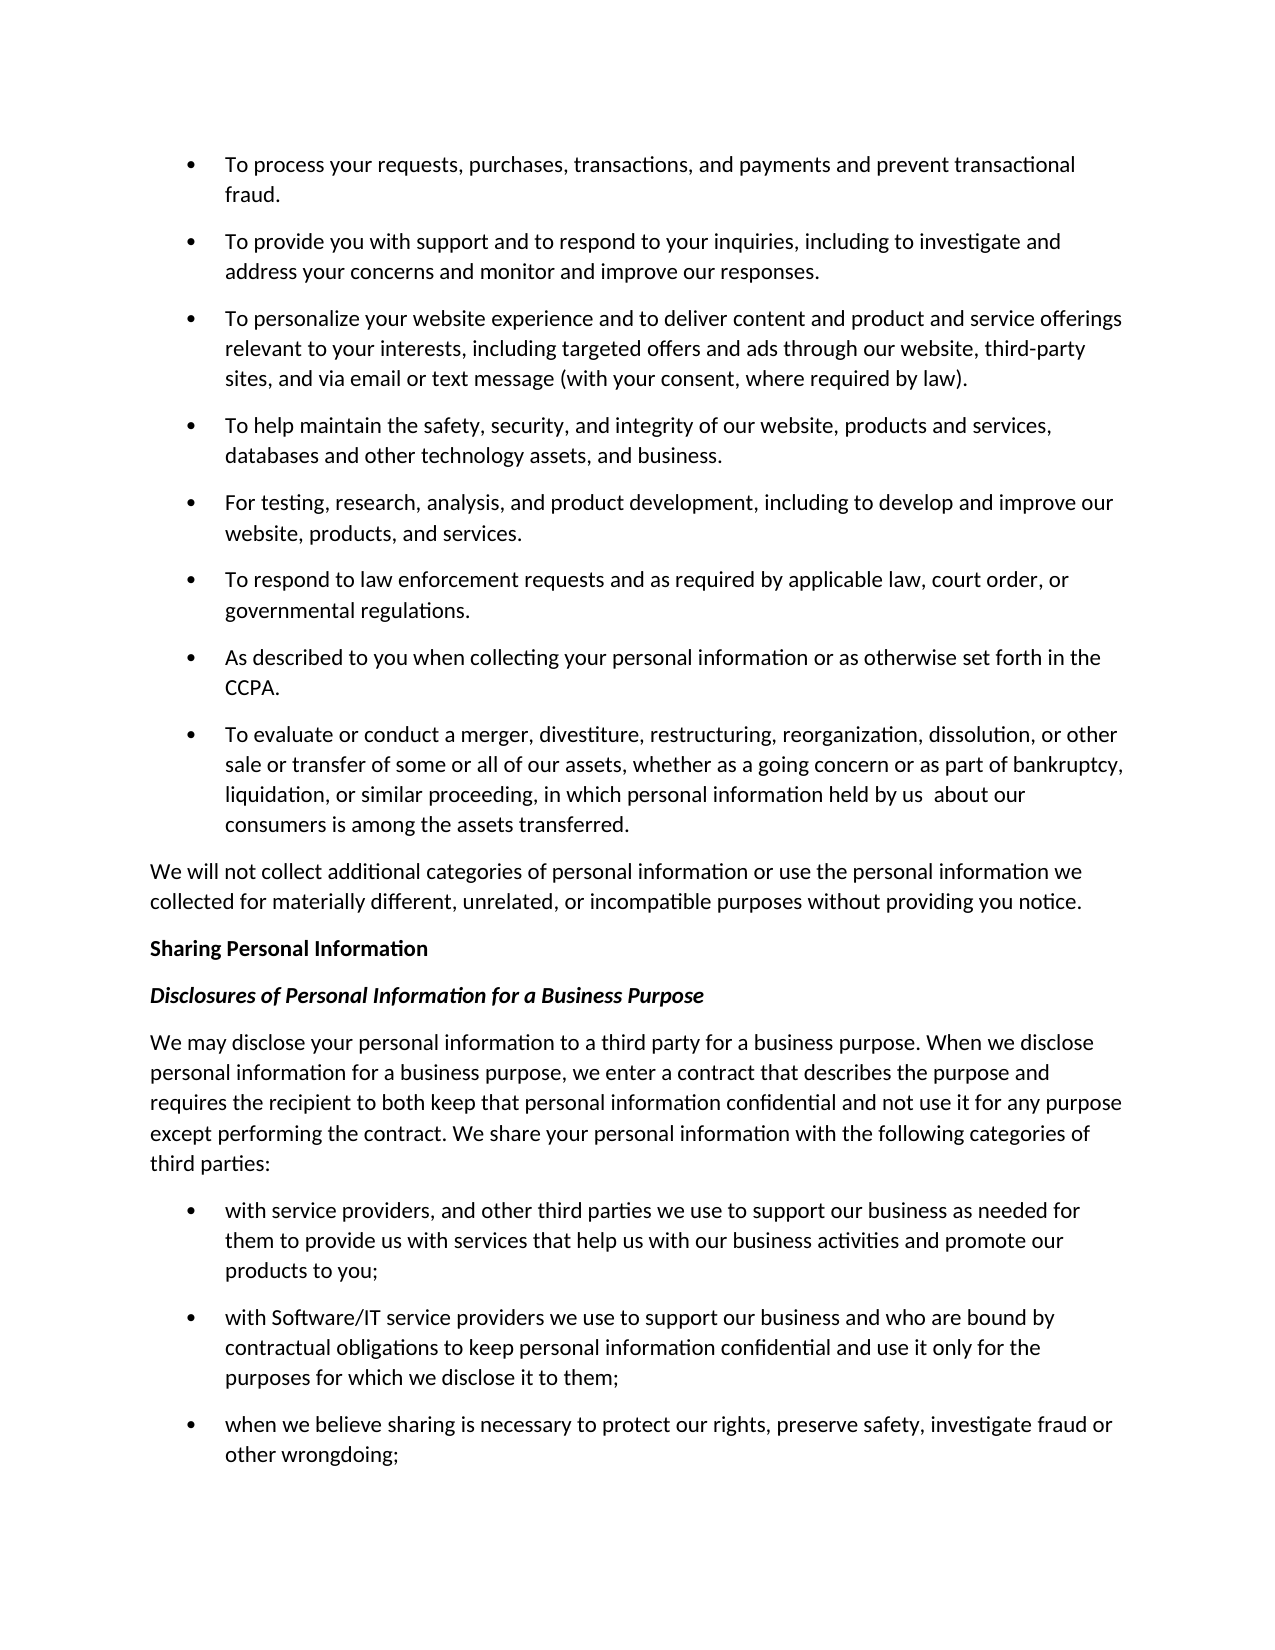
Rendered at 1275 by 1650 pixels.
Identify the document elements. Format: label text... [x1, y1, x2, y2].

list As described to you when collecting your personal information or as otherwise set forth in the CCPA. [187, 643, 1125, 701]
list To evaluate or conduct a merger, divestiture, restructuring, reorganization, dissolution, or other sale or transfer of some or all of our assets, whether as a going concern or as part of bankruptcy, liquidation, or similar proceeding, in which personal information held by us about our consumers is among the assets transferred. [187, 720, 1125, 838]
text We will not collect additional categories of personal information or use the personal information we collected for materially different, unrelated, or incompatible purposes without providing you notice. [150, 857, 1125, 916]
list To provide you with support and to respond to your inquiries, including to investigate and address your concerns and monitor and improve our responses. [187, 227, 1125, 285]
list For testing, research, analysis, and product development, including to develop and improve our website, products, and services. [187, 488, 1125, 547]
text Sharing Personal Information [150, 934, 1125, 962]
list with service providers, and other third parties we use to support our business as needed for them to provide us with services that help us with our business activities and promote our products to you; [187, 1196, 1125, 1284]
list To help maintain the safety, security, and integrity of our website, products and services, databases and other technology assets, and business. [187, 411, 1125, 470]
text Disclosures of Personal Information for a Business Purpose [150, 981, 1125, 1009]
text We may disclose your personal information to a third party for a business purpose. When we disclose personal information for a business purpose, we enter a contract that describes the purpose and requires the recipient to both keep that personal information confidential and not use it for any purpose except performing the contract. We share your personal information with the following categories of third parties: [150, 1028, 1125, 1177]
list To respond to law enforcement requests and as required by applicable law, court order, or governmental regulations. [187, 566, 1125, 624]
list To personalize your website experience and to deliver content and product and service offerings relevant to your interests, including targeted offers and ads through our website, third-party sites, and via email or text message (with your consent, where required by law). [187, 304, 1125, 393]
list To process your requests, purchases, transactions, and payments and prevent transactional fraud. [187, 150, 1125, 208]
list when we believe sharing is necessary to protect our rights, preserve safety, investigate fraud or other wrongdoing; [187, 1410, 1125, 1469]
list with Software/IT service providers we use to support our business and who are bound by contractual obligations to keep personal information confidential and use it only for the purposes for which we disclose it to them; [187, 1303, 1125, 1392]
